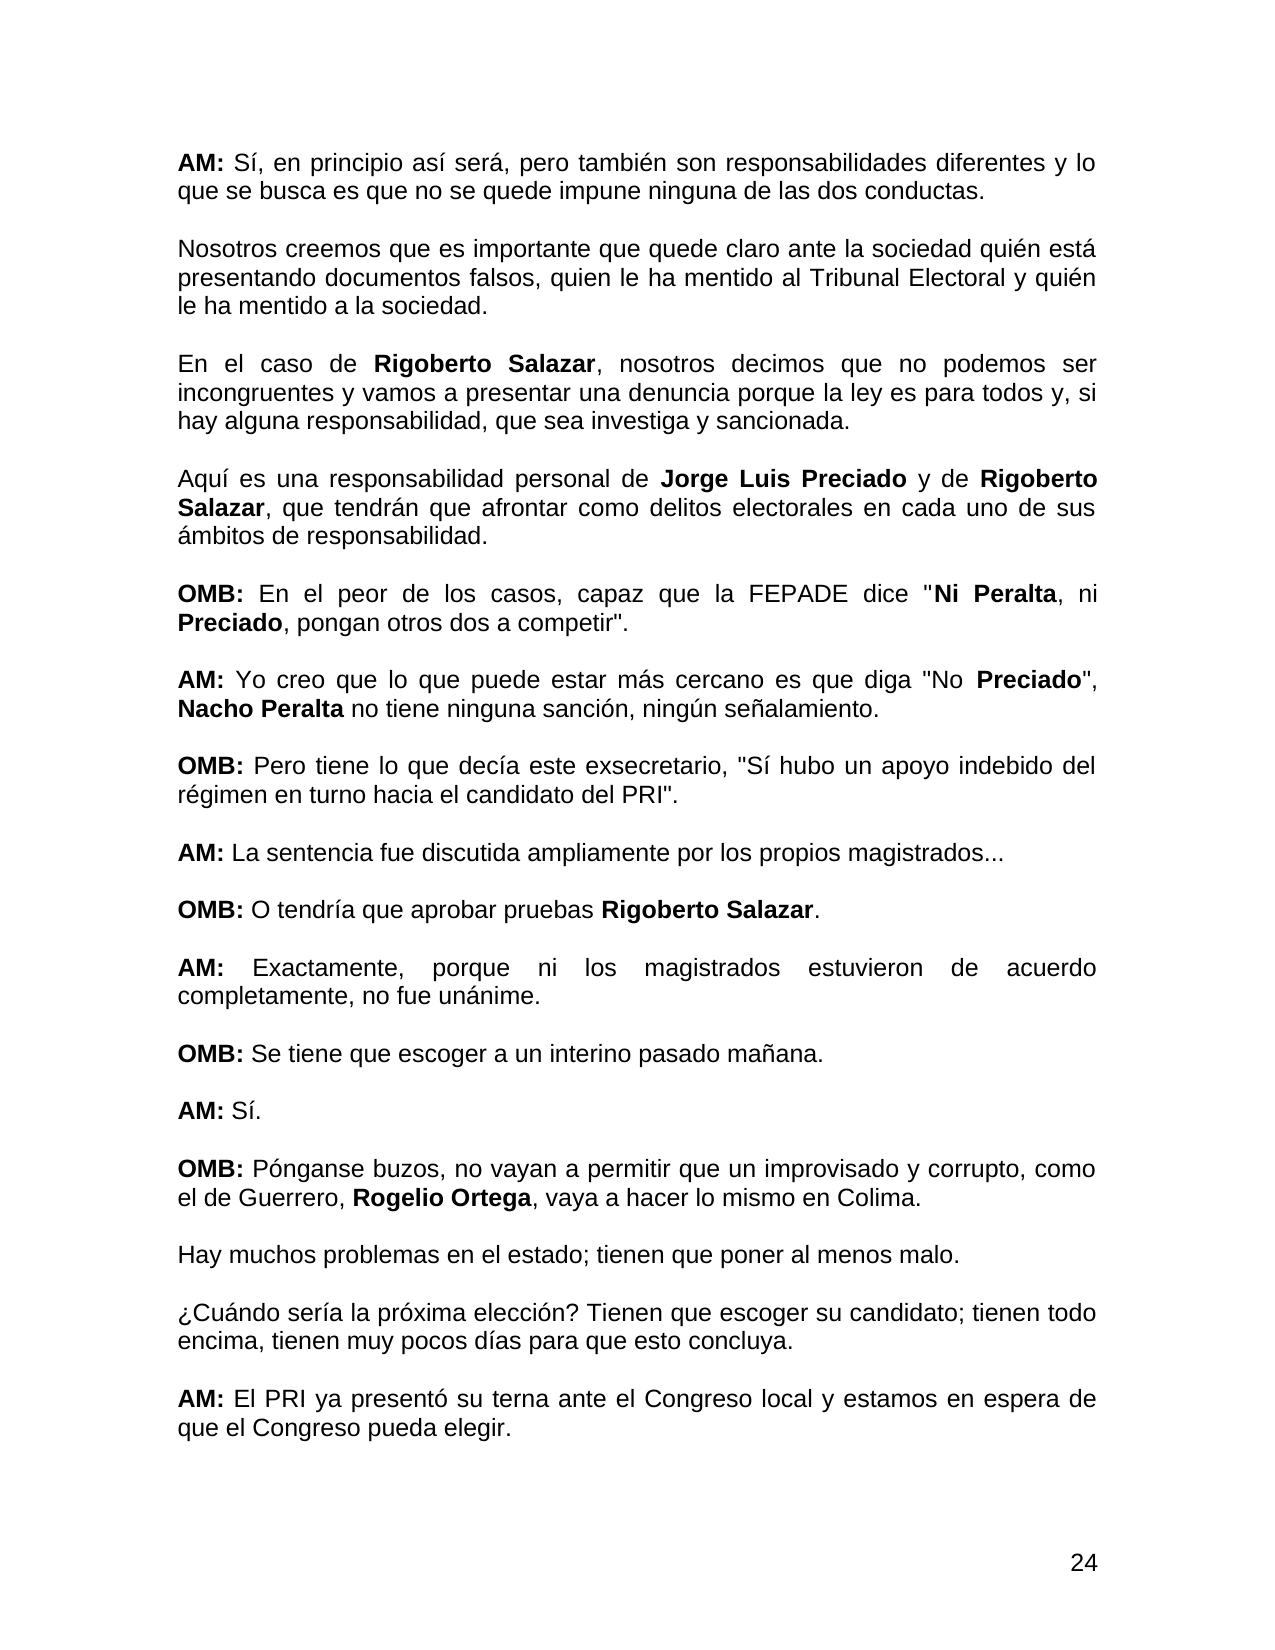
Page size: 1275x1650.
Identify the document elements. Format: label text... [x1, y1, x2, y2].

text AM: Exactamente, porque ni los magistrados estuvieron de acuerdo completamente, no fue unánime. [177, 953, 1098, 1010]
text AM: Sí, en principio así será, pero también son responsabilidades diferentes y lo que se busca es que no se quede impune ninguna de las dos conductas. [177, 148, 1098, 205]
text En el caso de Rigoberto Salazar, nosotros decimos que no podemos ser incongruentes y vamos a presentar una denuncia porque la ley es para todos y, si hay alguna responsabilidad, que sea investiga y sancionada. [177, 349, 1098, 435]
text AM: El PRI ya presentó su terna ante el Congreso local y estamos en espera de que el Congreso pueda elegir. [177, 1384, 1098, 1441]
text ¿Cuándo sería la próxima elección? Tienen que escoger su candidato; tienen todo encima, tienen muy pocos días para que esto concluya. [177, 1298, 1098, 1355]
text Nosotros creemos que es importante que quede claro ante la sociedad quién está presentando documentos falsos, quien le ha mentido al Tribunal Electoral y quién le ha mentido a la sociedad. [177, 234, 1098, 320]
text AM: Sí. [177, 1096, 1098, 1125]
text OMB: Pero tiene lo que decía este exsecretario, "Sí hubo un apoyo indebido del régimen en turno hacia el candidato del PRI". [177, 751, 1098, 809]
text OMB: En el peor de los casos, capaz que la FEPADE dice "Ni Peralta, ni Preciado, pongan otros dos a competir". [177, 579, 1098, 636]
text Aquí es una responsabilidad personal de Jorge Luis Preciado y de Rigoberto Salazar, que tendrán que afrontar como delitos electorales en cada uno de sus ámbitos de responsabilidad. [177, 464, 1098, 550]
text Hay muchos problemas en el estado; tienen que poner al menos malo. [177, 1240, 1098, 1269]
text OMB: Se tiene que escoger a un interino pasado mañana. [177, 1039, 1098, 1068]
text OMB: Pónganse buzos, no vayan a permitir que un improvisado y corrupto, como el de Guerrero, Rogelio Ortega, vaya a hacer lo mismo en Colima. [177, 1154, 1098, 1211]
text AM: Yo creo que lo que puede estar más cercano es que diga "No Preciado", Nacho Peralta no tiene ninguna sanción, ningún señalamiento. [177, 665, 1098, 723]
text OMB: O tendría que aprobar pruebas Rigoberto Salazar. [177, 895, 1098, 924]
text AM: La sentencia fue discutida ampliamente por los propios magistrados... [177, 838, 1098, 866]
